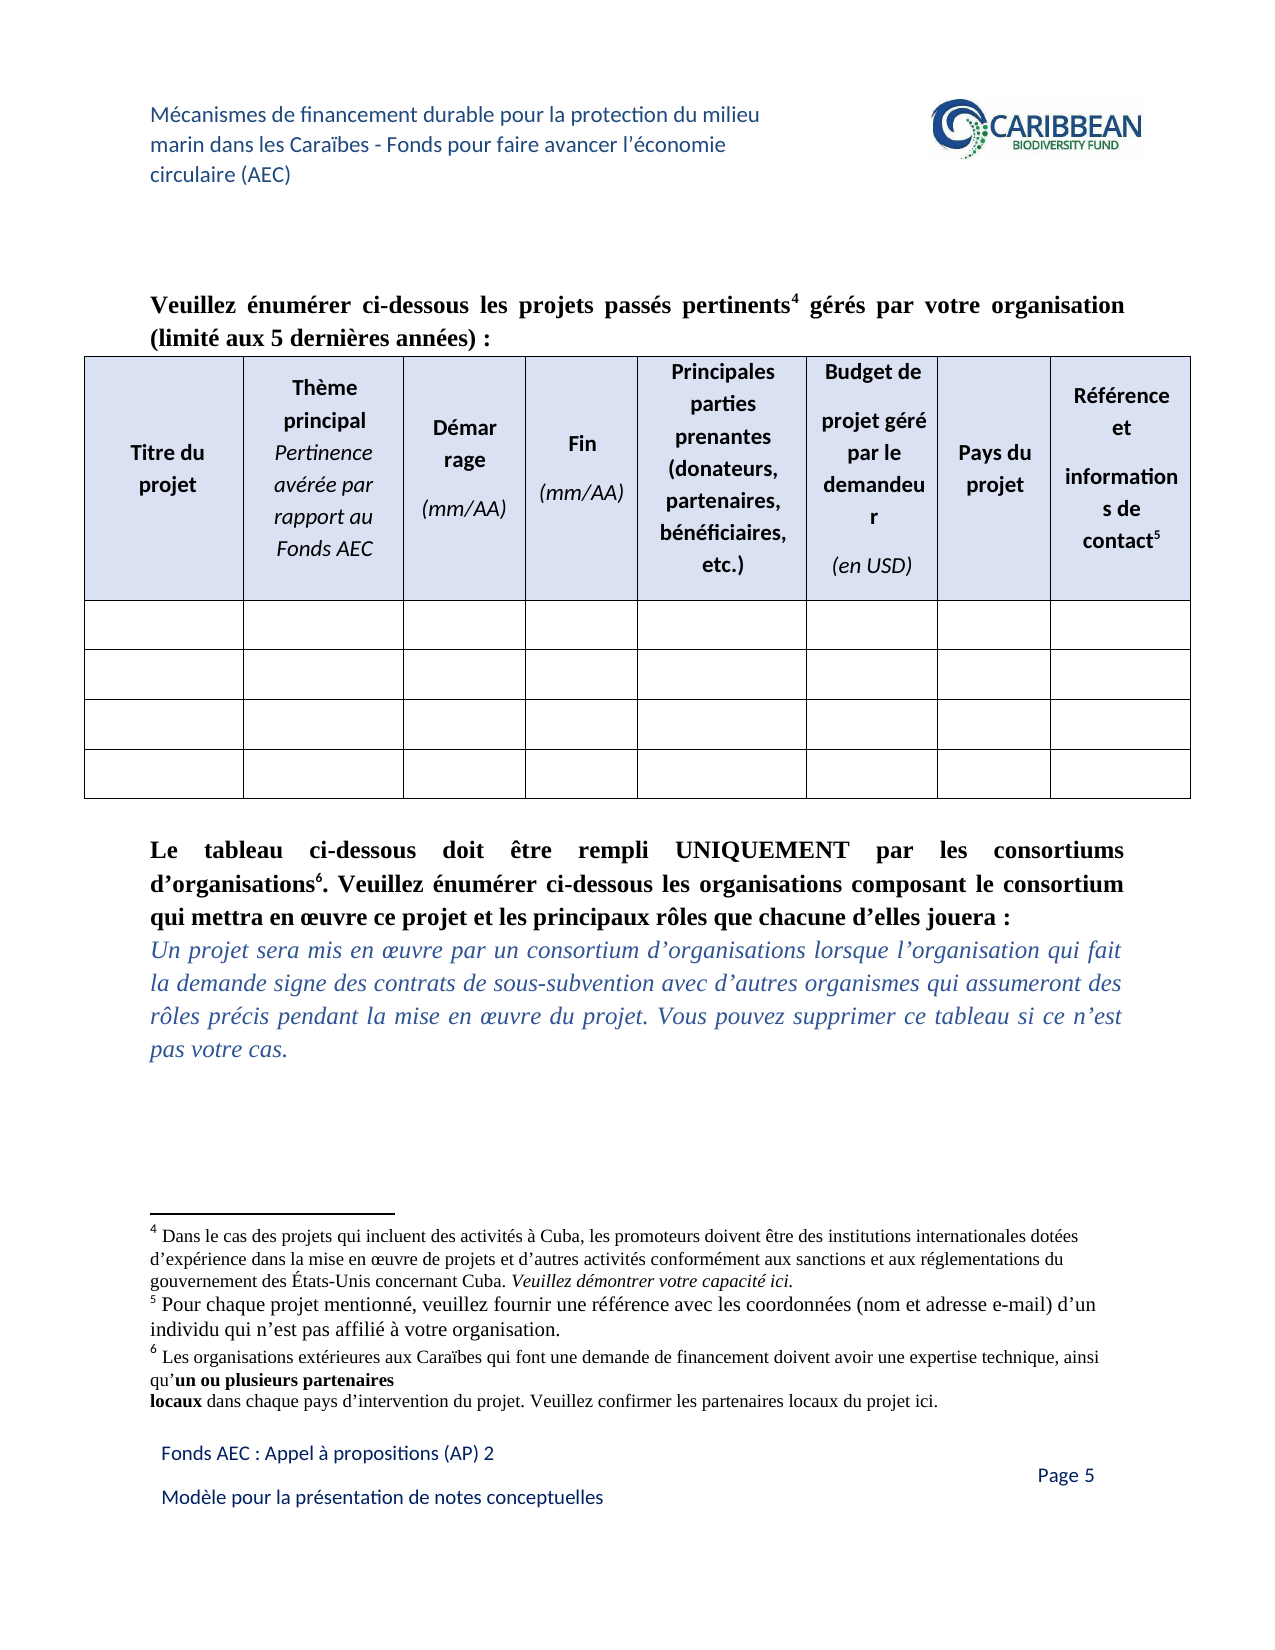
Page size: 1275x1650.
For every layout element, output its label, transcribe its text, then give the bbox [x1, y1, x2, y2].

table_header Principales parties prenantes (donateurs, partenaires, bénéficiaires, etc.) [638, 357, 806, 600]
table_cell [85, 700, 243, 748]
table_cell [807, 601, 937, 649]
text Le tableau ci-dessous doit être rempli UNIQUEMENT par les consortiums d’organisations. Veuillez énumérer ci-dessous les organisations composant le consortium qui mettra en œuvre ce projet et les principaux rôles que chacune d’elles jouera : [150, 836, 1125, 931]
table_cell [938, 750, 1050, 798]
table_cell [85, 601, 243, 649]
table_cell [807, 700, 937, 748]
table_cell [938, 601, 1050, 649]
text Veuillez énumérer ci-dessous les projets passés pertinents gérés par votre organisation (limité aux 5 dernières années) : [150, 290, 1125, 352]
table_cell [404, 700, 525, 748]
picture [931, 99, 1144, 159]
table_cell [807, 650, 937, 699]
table_header Référence et informations de contact [1051, 357, 1190, 600]
table_cell [526, 650, 637, 699]
table_cell [244, 601, 403, 649]
table_cell [526, 700, 637, 748]
table_cell [1051, 650, 1190, 699]
table_cell [1051, 601, 1190, 649]
table_cell [404, 750, 525, 798]
table_cell [638, 700, 806, 748]
table_header Titre du projet [85, 357, 243, 600]
table_cell [938, 650, 1050, 699]
table_cell [85, 750, 243, 798]
text Un projet sera mis en œuvre par un consortium d’organisations lorsque l’organisation qui fait la demande signe des contrats de sous-subvention avec d’autres organismes qui assumeront des rôles précis pendant la mise en œuvre du projet. Vous pouvez supprimer ce tableau si ce n’est pas votre cas. [150, 935, 1125, 1063]
table_cell [1051, 700, 1190, 748]
table_header Budget de projet géré par le demandeur (en USD) [807, 357, 937, 600]
table_cell [938, 700, 1050, 748]
table_cell [244, 650, 403, 699]
table_header Fin (mm/AA) [526, 357, 637, 600]
table_header Démarrage (mm/AA) [404, 357, 525, 600]
table_cell [638, 601, 806, 649]
table_cell [526, 601, 637, 649]
table_cell [404, 650, 525, 699]
table_cell [404, 601, 525, 649]
table_cell [244, 700, 403, 748]
table_cell [807, 750, 937, 798]
table_cell [1051, 750, 1190, 798]
table_header Pays du projet [938, 357, 1050, 600]
table_cell [526, 750, 637, 798]
table_cell [85, 650, 243, 699]
table_cell [244, 750, 403, 798]
table_header Thème principal Pertinence avérée par rapport au Fonds AEC [244, 357, 403, 600]
table_cell [638, 750, 806, 798]
table_cell [638, 650, 806, 699]
